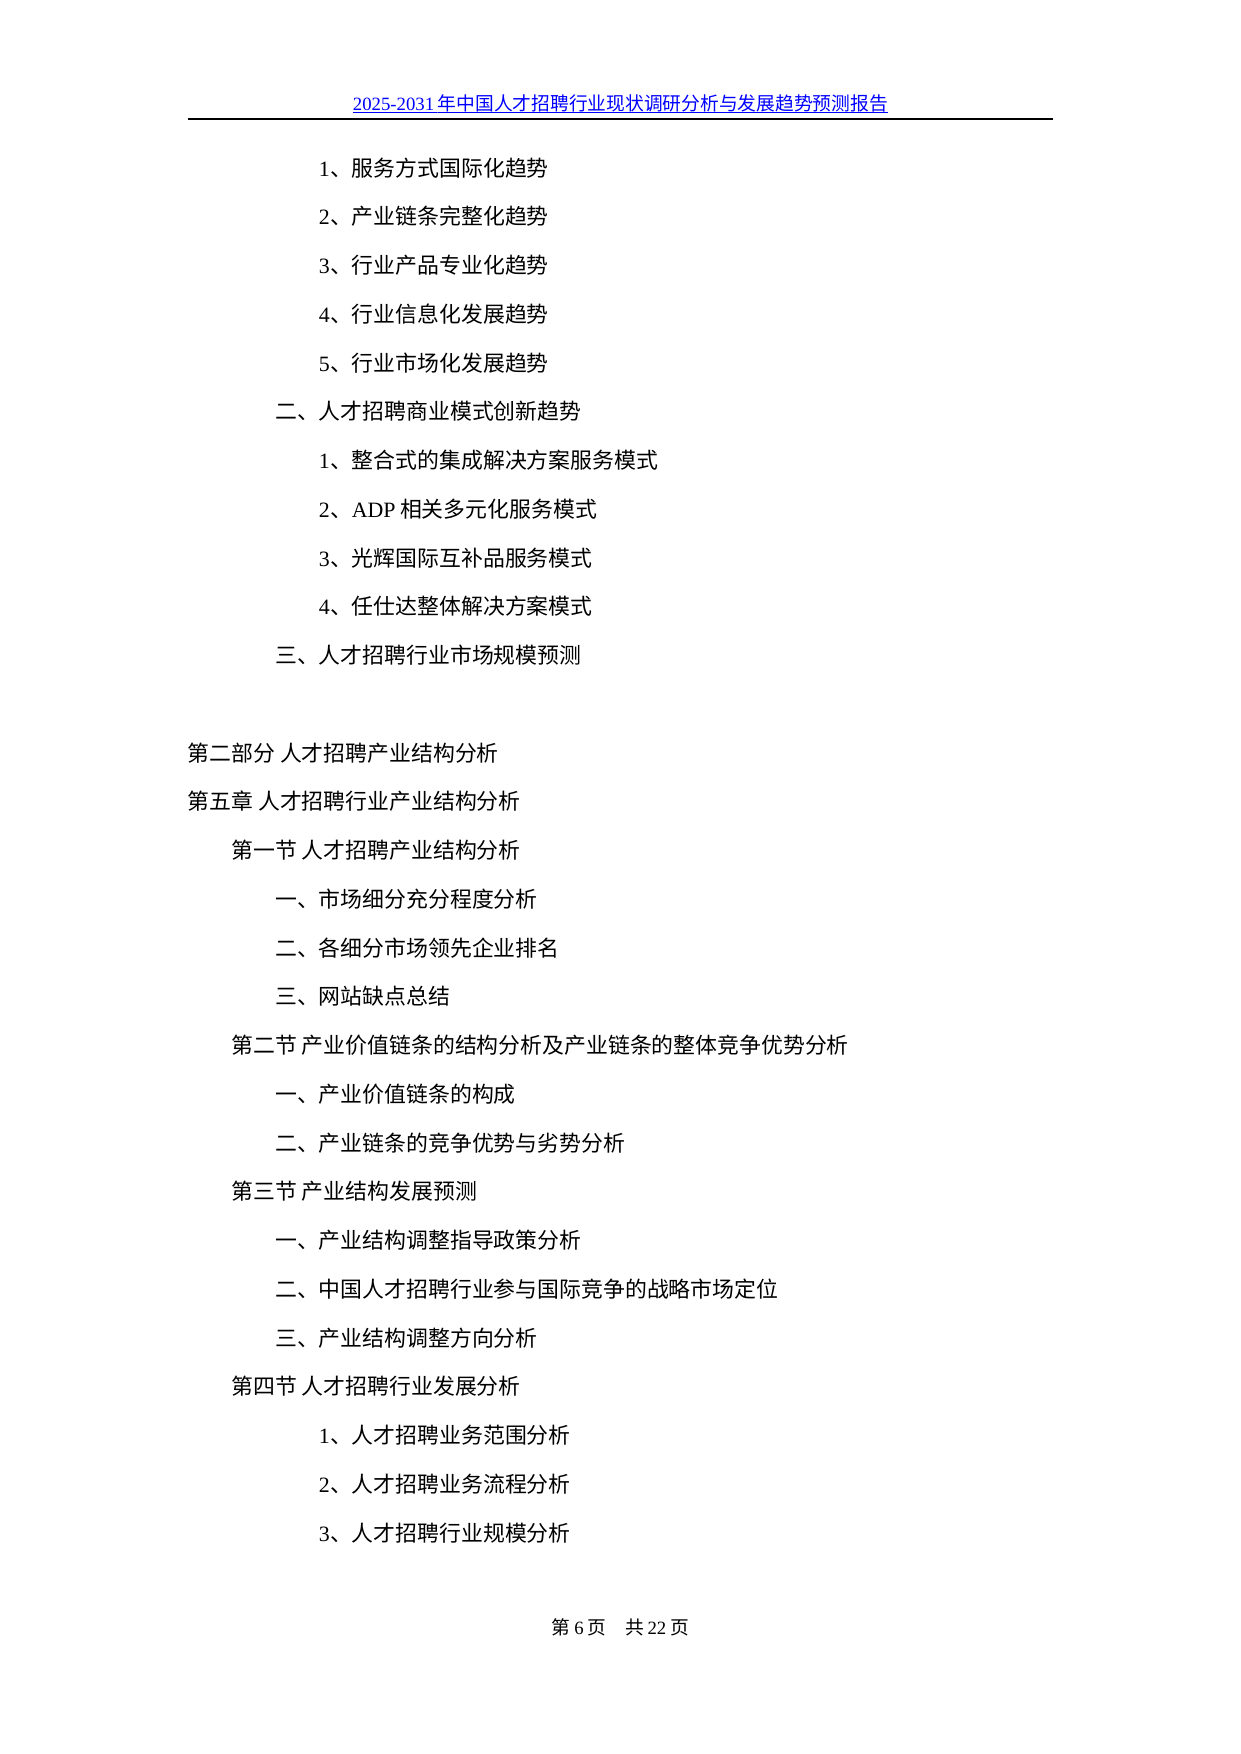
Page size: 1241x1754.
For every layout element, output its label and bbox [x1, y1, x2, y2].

text [187, 150, 1053, 1548]
